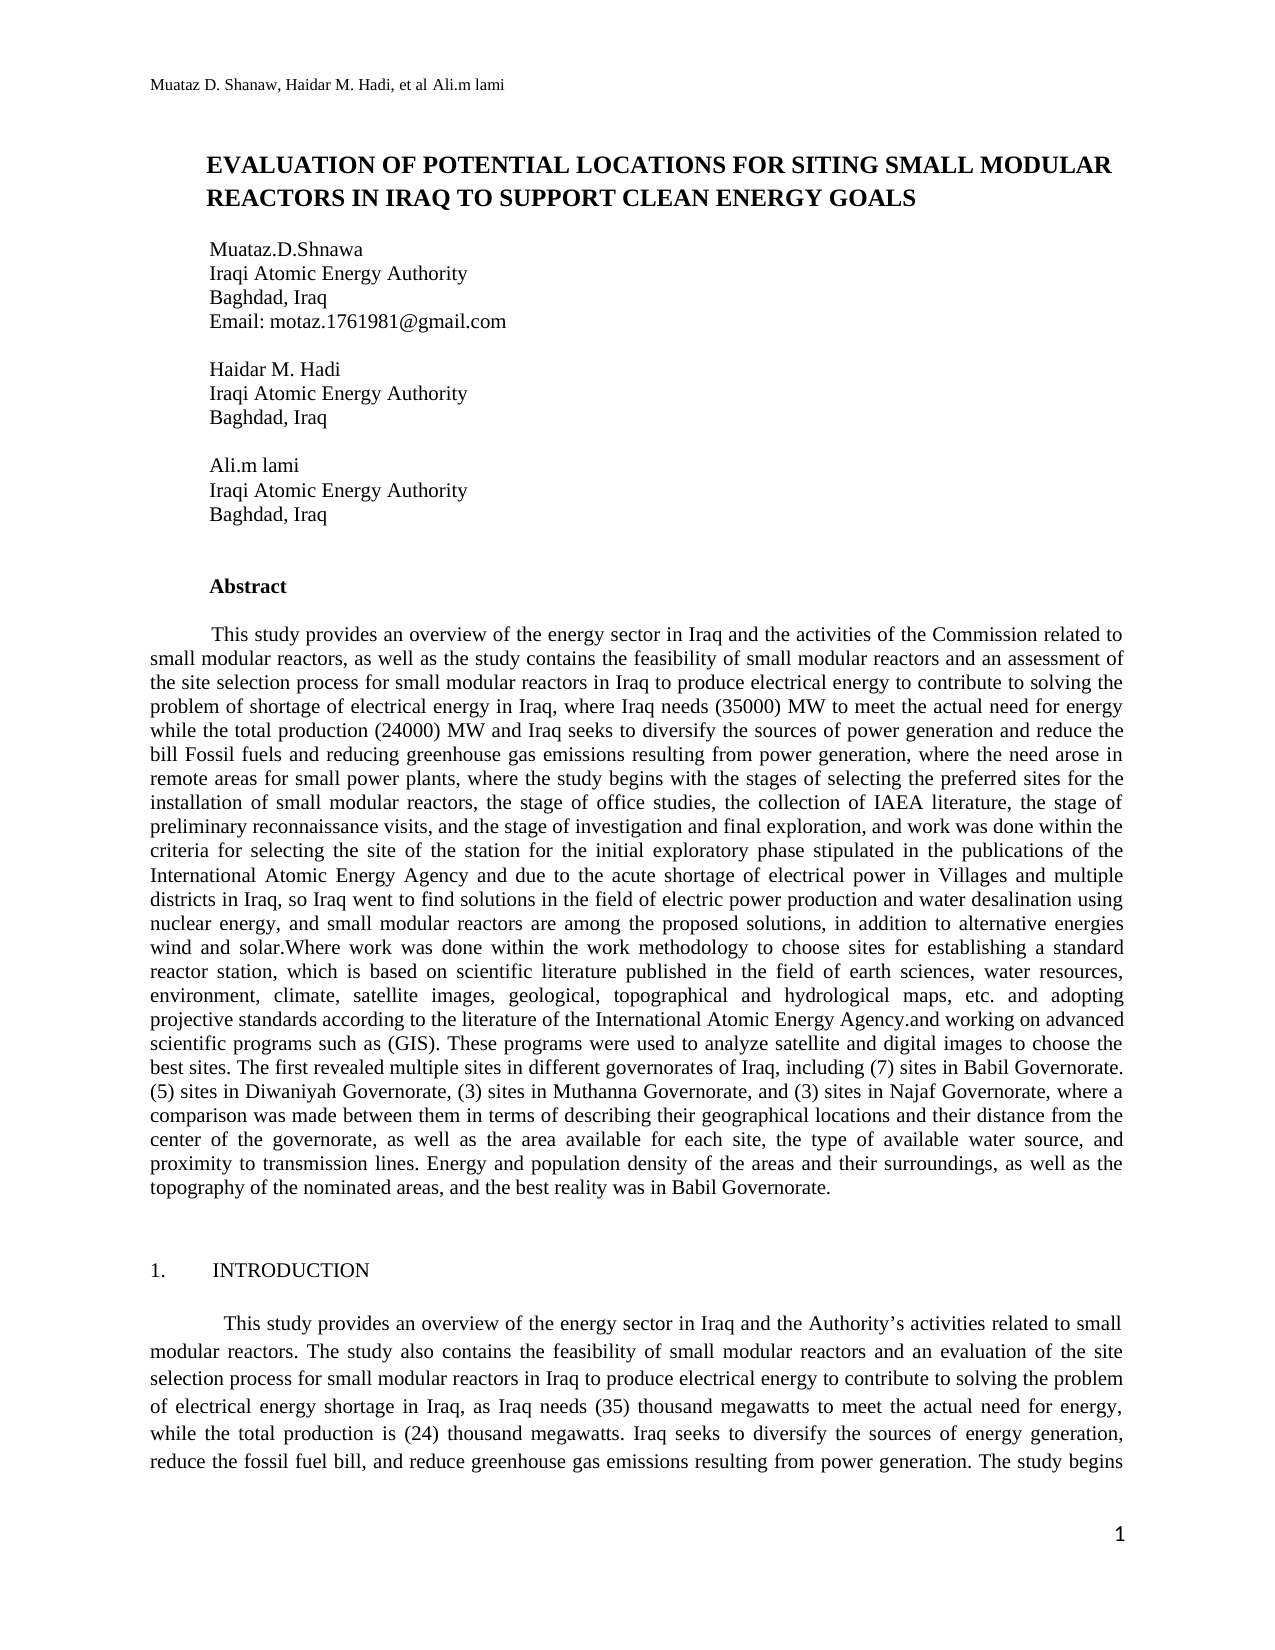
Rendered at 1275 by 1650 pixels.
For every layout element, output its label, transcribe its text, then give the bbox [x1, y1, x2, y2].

text Email: motaz.1761981@gmail.com [209, 309, 1125, 333]
text This study provides an overview of the energy sector in Iraq and the activities of the Commission related to small modular reactors, as well as the study contains the feasibility of small modular reactors and an assessment of the site selection process for small modular reactors in Iraq to produce electrical energy to contribute to solving the problem of shortage of electrical energy in Iraq, where Iraq needs (35000) MW to meet the actual need for energy while the total production (24000) MW and Iraq seeks to diversify the sources of power generation and reduce the bill Fossil fuels and reducing greenhouse gas emissions resulting from power generation, where the need arose in remote areas for small power plants, where the study begins with the stages of selecting the preferred sites for the installation of small modular reactors, the stage of office studies, the collection of IAEA literature, the stage of preliminary reconnaissance visits, and the stage of investigation and final exploration, and work was done within the criteria for selecting the site of the station for the initial exploratory phase stipulated in the publications of the International Atomic Energy Agency and due to the acute shortage of electrical power in Villages and multiple districts in Iraq, so Iraq went to find solutions in the field of electric power production and water desalination using nuclear energy, and small modular reactors are among the proposed solutions, in addition to alternative energies wind and solar.Where work was done within the work methodology to choose sites for establishing a standard reactor station, which is based on scientific literature published in the field of earth sciences, water resources, environment, climate, satellite images, geological, topographical and hydrological maps, etc. and adopting projective standards according to the literature of the International Atomic Energy Agency.and working on advanced scientific programs such as (GIS). These programs were used to analyze satellite and digital images to choose the best sites. The first revealed multiple sites in different governorates of Iraq, including (7) sites in Babil Governorate. (5) sites in Diwaniyah Governorate, (3) sites in Muthanna Governorate, and (3) sites in Najaf Governorate, where a comparison was made between them in terms of describing their geographical locations and their distance from the center of the governorate, as well as the area available for each site, the type of available water source, and proximity to transmission lines. Energy and population density of the areas and their surroundings, as well as the topography of the nominated areas, and the best reality was in Babil Governorate. [150, 622, 1125, 1199]
text EVALUATION OF POTENTIAL LOCATIONS FOR SITING SMALL MODULAR REACTORS IN IRAQ TO SUPPORT CLEAN ENERGY GOALS [206, 150, 1125, 212]
text Ali.m lami [209, 453, 1125, 477]
text Baghdad, Iraq [209, 285, 1125, 309]
text Iraqi Atomic Energy Authority [209, 261, 1125, 285]
text 1. INTRODUCTION [150, 1253, 1125, 1282]
text Baghdad, Iraq [209, 405, 1125, 429]
text Baghdad, Iraq [209, 502, 1125, 526]
text Abstract [209, 574, 1125, 598]
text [150, 1311, 1125, 1473]
text Haidar M. Hadi [209, 357, 1125, 381]
text Iraqi Atomic Energy Authority [209, 477, 1125, 502]
text Muataz.D.Shnawa [209, 237, 1125, 261]
text Iraqi Atomic Energy Authority [209, 381, 1125, 405]
